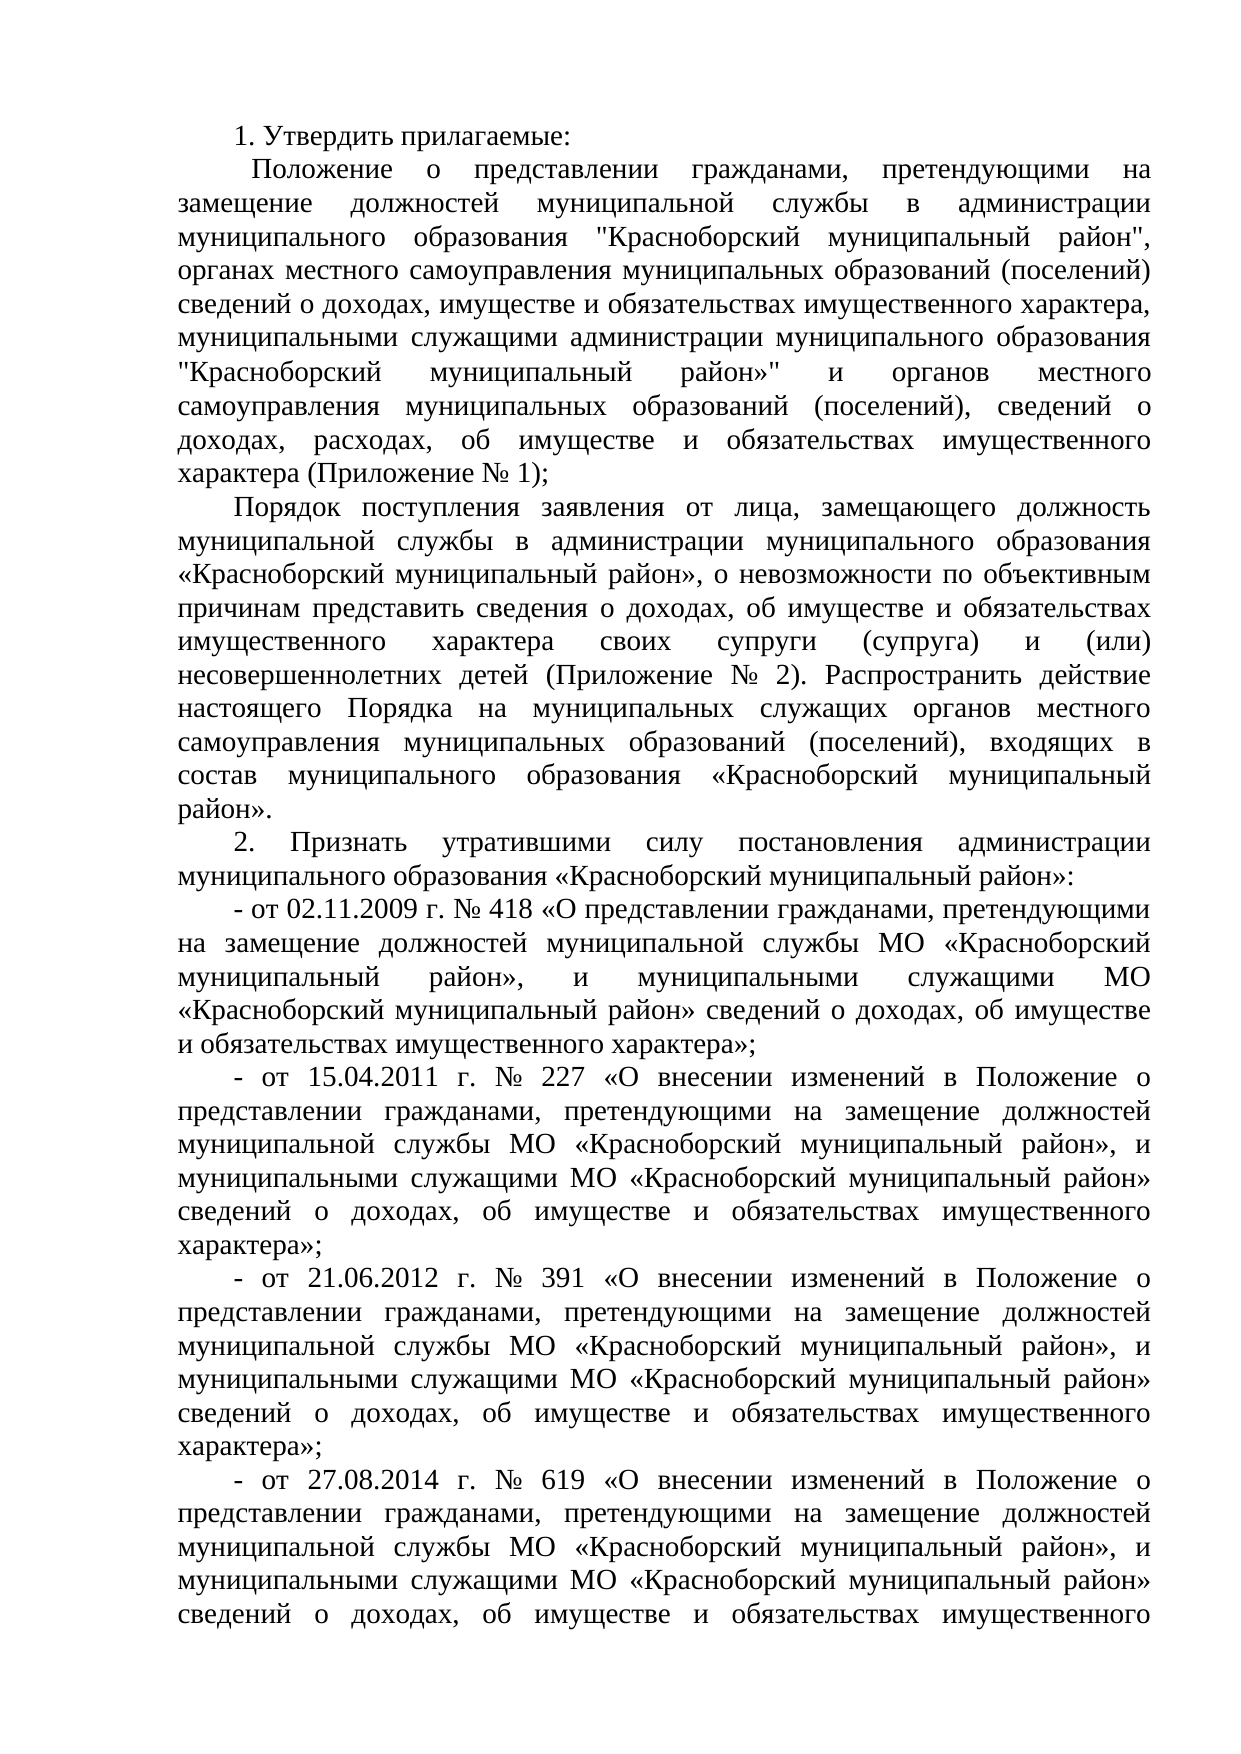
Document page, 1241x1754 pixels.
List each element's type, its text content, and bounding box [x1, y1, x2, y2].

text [177, 1462, 1152, 1629]
text - от 02.11.2009 г. № 418 «О представлении гражданами, претендующими на замещение должностей муниципальной службы МО «Красноборский муниципальный район», и муниципальными служащими МО «Красноборский муниципальный район» сведений о доходах, об имуществе и обязательствах имущественного характера»; [177, 892, 1152, 1059]
text - от 21.06.2012 г. № 391 «О внесении изменений в Положение о представлении гражданами, претендующими на замещение должностей муниципальной службы МО «Красноборский муниципальный район», и муниципальными служащими МО «Красноборский муниципальный район» сведений о доходах, об имуществе и обязательствах имущественного характера»; [177, 1261, 1152, 1462]
text - от 15.04.2011 г. № 227 «О внесении изменений в Положение о представлении гражданами, претендующими на замещение должностей муниципальной службы МО «Красноборский муниципальный район», и муниципальными служащими МО «Красноборский муниципальный район» сведений о доходах, об имуществе и обязательствах имущественного характера»; [177, 1059, 1152, 1261]
text 1. Утвердить прилагаемые: [177, 118, 1152, 152]
text 2. Признать утратившими силу постановления администрации муниципального образования «Красноборский муниципальный район»: [177, 824, 1152, 892]
text Порядок поступления заявления от лица, замещающего должность муниципальной службы в администрации муниципального образования «Красноборский муниципальный район», о невозможности по объективным причинам представить сведения о доходах, об имуществе и обязательствах имущественного характера своих супруги (супруга) и (или) несовершеннолетних детей (Приложение № 2). Распространить действие настоящего Порядка на муниципальных служащих органов местного самоуправления муниципальных образований (поселений), входящих в состав муниципального образования «Красноборский муниципальный район». [177, 489, 1152, 824]
text Положение о представлении гражданами, претендующими на замещение должностей муниципальной службы в администрации муниципального образования "Красноборский муниципальный район", органах местного самоуправления муниципальных образований (поселений) сведений о доходах, имуществе и обязательствах имущественного характера, муниципальными служащими администрации муниципального образования "Красноборский муниципальный район»" и органов местного самоуправления муниципальных образований (поселений), сведений о доходах, расходах, об имуществе и обязательствах имущественного характера (Приложение № 1); [177, 152, 1152, 489]
